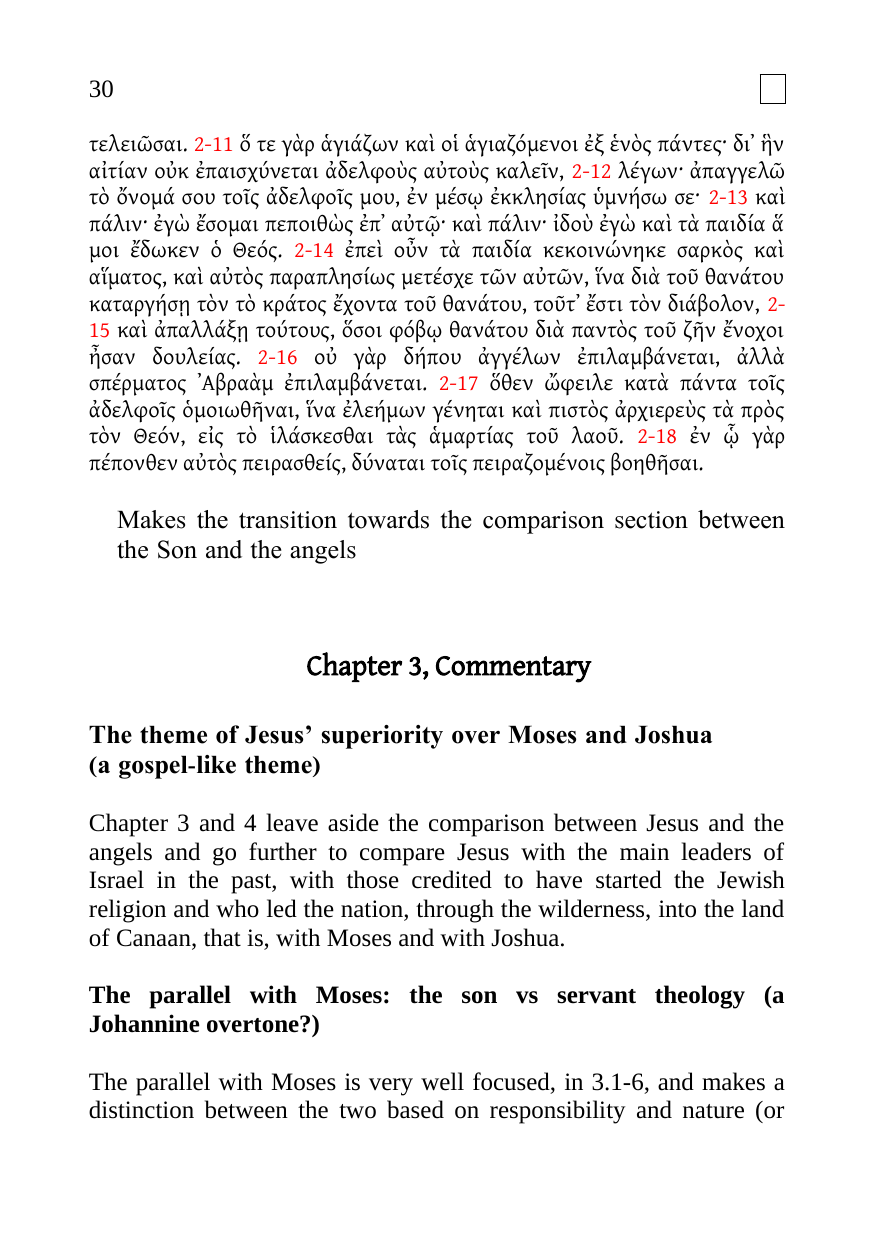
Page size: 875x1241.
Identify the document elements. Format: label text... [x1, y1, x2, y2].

text The theme of Jesus’ superiority over Moses and Joshua [89, 719, 785, 749]
text The parallel with Moses: the son vs servant theology (a Johannine overtone?) [89, 981, 785, 1038]
text Makes the transition towards the comparison section between the Son and the angels [117, 505, 785, 564]
subtitle Chapter 3, Commentary [89, 649, 785, 683]
text (a gospel-like theme) [89, 749, 785, 779]
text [89, 131, 785, 477]
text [89, 1067, 785, 1124]
text Chapter 3 and 4 leave aside the comparison between Jesus and the angels and go further to compare Jesus with the main leaders of Israel in the past, with those credited to have started the Jewish religion and who led the nation, through the wilderness, into the land of Canaan, that is, with Moses and with Joshua. [89, 808, 785, 952]
